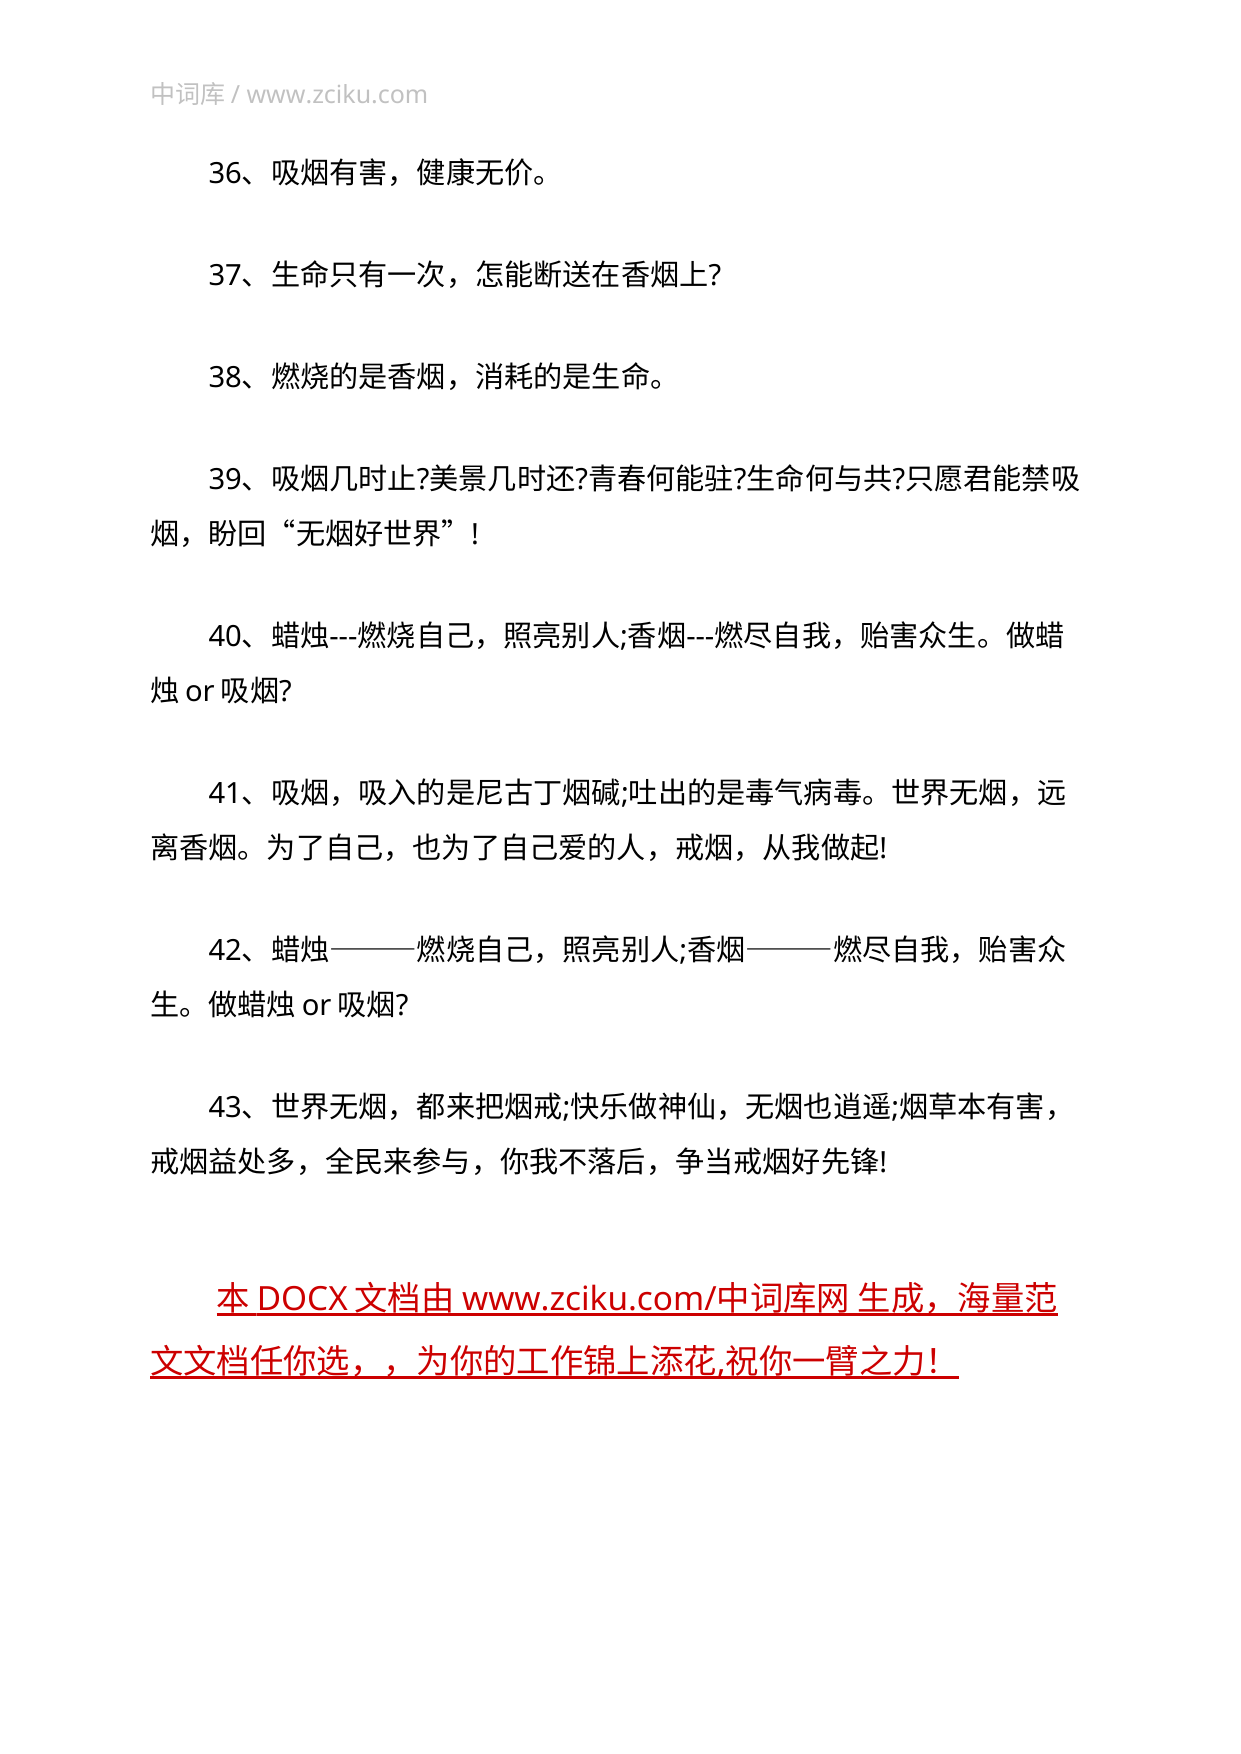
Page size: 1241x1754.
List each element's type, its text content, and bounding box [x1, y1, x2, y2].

text 本DOCX文档由 www.zciku.com/中词库网 生成，海量范文文档任你选，，为你的工作锦上添花,祝你一臂之力！ [150, 1272, 1090, 1383]
text 38、燃烧的是香烟，消耗的是生命。 [150, 354, 1090, 396]
text 37、生命只有一次，怎能断送在香烟上? [150, 252, 1090, 294]
text 36、吸烟有害，健康无价。 [150, 150, 1090, 192]
text 41、吸烟，吸入的是尼古丁烟碱;吐出的是毒气病毒。世界无烟，远离香烟。为了自己，也为了自己爱的人，戒烟，从我做起! [150, 770, 1090, 867]
text 43、世界无烟，都来把烟戒;快乐做神仙，无烟也逍遥;烟草本有害，戒烟益处多，全民来参与，你我不落后，争当戒烟好先锋! [150, 1084, 1090, 1181]
text 40、蜡烛---燃烧自己，照亮别人;香烟---燃尽自我，贻害众生。做蜡烛or吸烟? [150, 613, 1090, 710]
text 39、吸烟几时止?美景几时还?青春何能驻?生命何与共?只愿君能禁吸烟，盼回“无烟好世界”! [150, 456, 1090, 553]
text 42、蜡烛———燃烧自己，照亮别人;香烟———燃尽自我，贻害众生。做蜡烛or吸烟? [150, 927, 1090, 1024]
